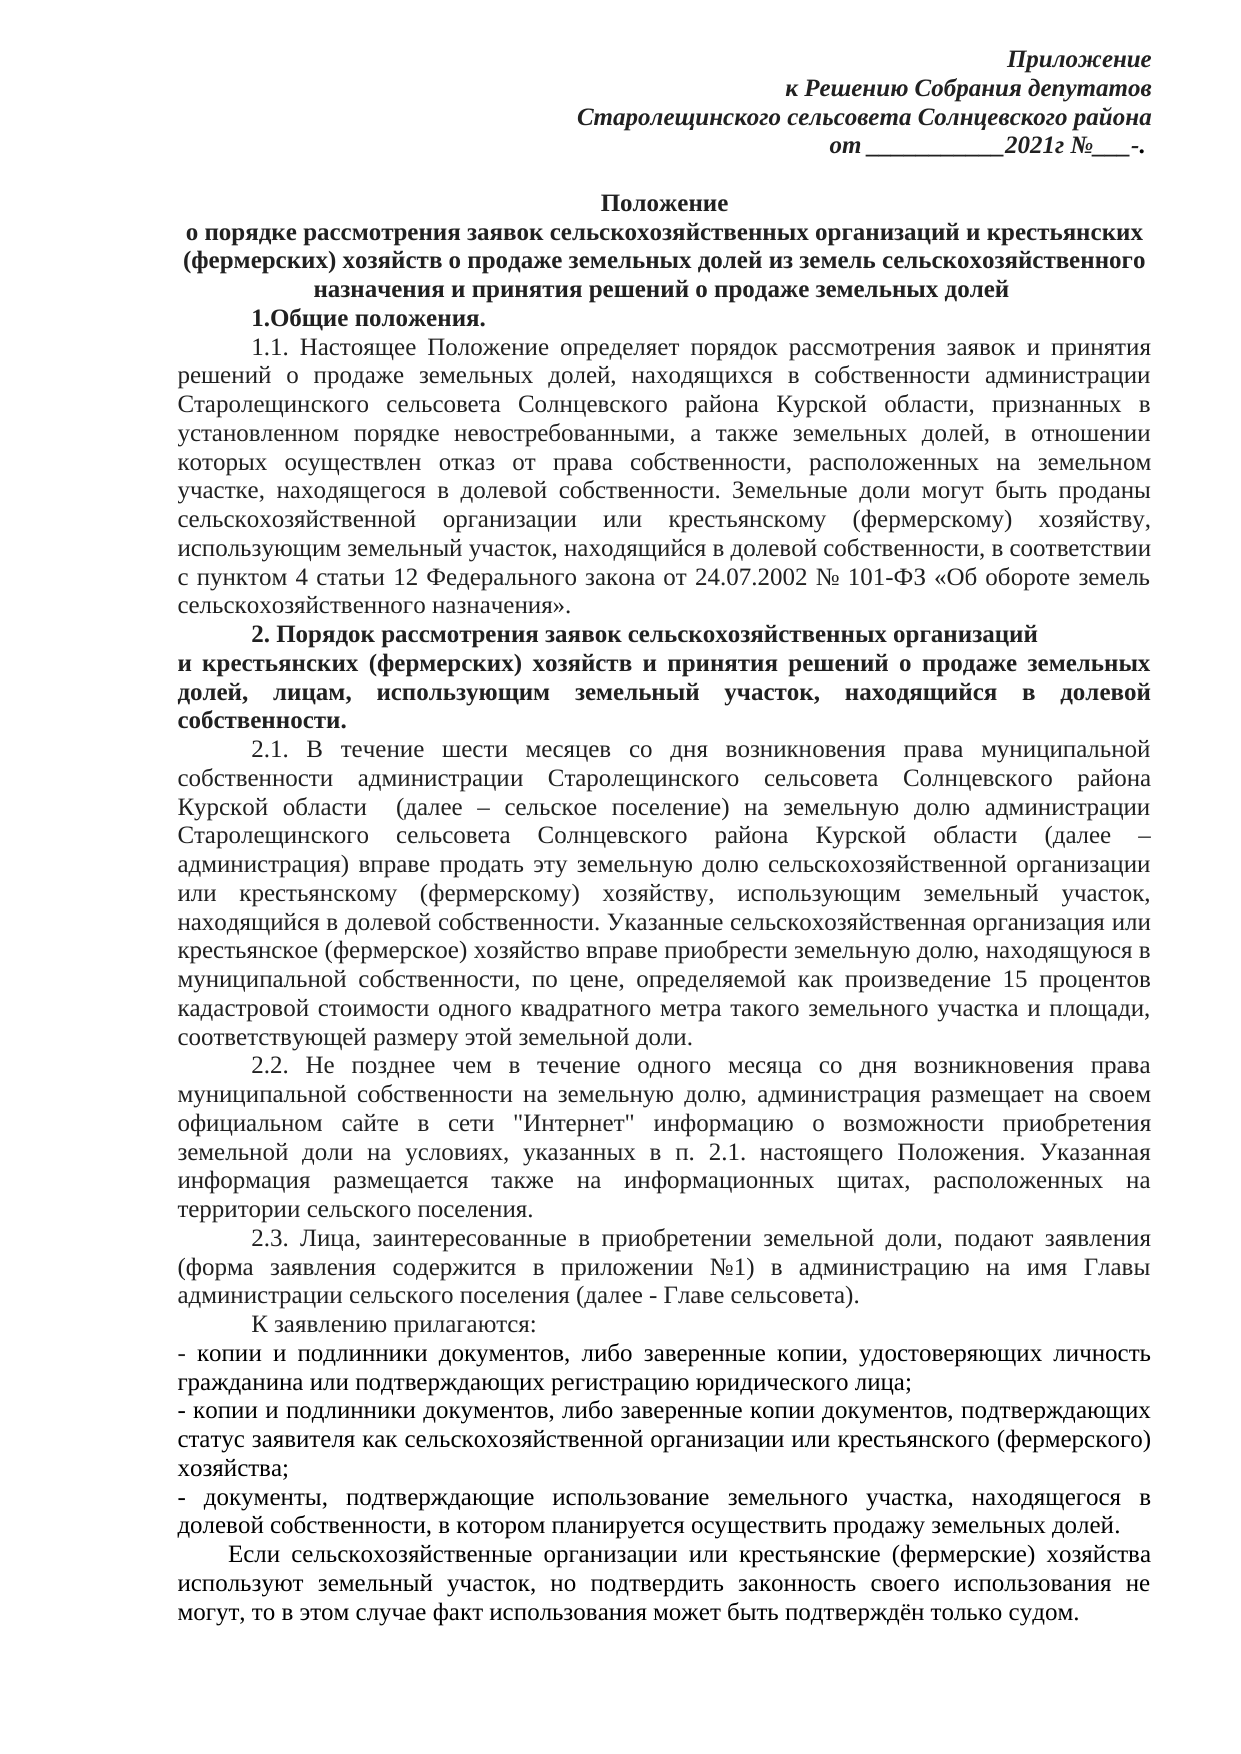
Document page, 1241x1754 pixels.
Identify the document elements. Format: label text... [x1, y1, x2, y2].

text Старолещинского сельсовета Солнцевского района [177, 102, 1152, 131]
text 2.2. Не позднее чем в течение одного месяца со дня возникновения права муниципальной собственности на земельную долю, администрация размещает на своем официальном сайте в сети "Интернет" информацию о возможности приобретения земельной доли на условиях, указанных в п. 2.1. настоящего Положения. Указанная информация размещается также на информационных щитах, расположенных на территории сельского поселения. [177, 1051, 1152, 1223]
text и крестьянских (фермерских) хозяйств и принятия решений о продаже земельных долей, лицам, использующим земельный участок, находящийся в долевой собственности. [177, 648, 1152, 734]
text - копии и подлинники документов, либо заверенные копии, удостоверяющих личность гражданина или подтверждающих регистрацию юридического лица; [177, 1338, 1152, 1396]
text 2. Порядок рассмотрения заявок сельскохозяйственных организаций [177, 619, 1152, 648]
text Если сельскохозяйственные организации или крестьянские (фермерские) хозяйства используют земельный участок, но подтвердить законность своего использования не могут, то в этом случае факт использования может быть подтверждён только судом. [177, 1539, 1152, 1626]
text 1.Общие положения. [177, 303, 1152, 332]
text - документы, подтверждающие использование земельного участка, находящегося в долевой собственности, в котором планируется осуществить продажу земельных долей. [177, 1482, 1152, 1539]
text к Решению Собрания депутатов [177, 73, 1152, 102]
text о порядке рассмотрения заявок сельскохозяйственных организаций и крестьянских (фермерских) хозяйств о продаже земельных долей из земель сельскохозяйственного назначения и принятия решений о продаже земельных долей [177, 217, 1152, 303]
text 1.1. Настоящее Положение определяет порядок рассмотрения заявок и принятия решений о продаже земельных долей, находящихся в собственности администрации Старолещинского сельсовета Солнцевского района Курской области, признанных в установленном порядке невостребованными, а также земельных долей, в отношении которых осуществлен отказ от права собственности, расположенных на земельном участке, находящегося в долевой собственности. Земельные доли могут быть проданы сельскохозяйственной организации или крестьянскому (фермерскому) хозяйству, использующим земельный участок, находящийся в долевой собственности, в соответствии с пунктом 4 статьи 12 Федерального закона от 24.07.2002 № 101-ФЗ «Об обороте земель сельскохозяйственного назначения». [177, 332, 1152, 619]
text 2.3. Лица, заинтересованные в приобретении земельной доли, подают заявления (форма заявления содержится в приложении №1) в администрацию на имя Главы администрации сельского поселения (далее - Главе сельсовета). [177, 1223, 1152, 1309]
text К заявлению прилагаются: [177, 1309, 1152, 1338]
text 2.1. В течение шести месяцев со дня возникновения права муниципальной собственности администрации Старолещинского сельсовета Солнцевского района Курской области (далее – сельское поселение) на земельную долю администрации Старолещинского сельсовета Солнцевского района Курской области (далее – администрация) вправе продать эту земельную долю сельскохозяйственной организации или крестьянскому (фермерскому) хозяйству, использующим земельный участок, находящийся в долевой собственности. Указанные сельскохозяйственная организация или крестьянское (фермерское) хозяйство вправе приобрести земельную долю, находящуюся в муниципальной собственности, по цене, определяемой как произведение 15 процентов кадастровой стоимости одного квадратного метра такого земельного участка и площади, соответствующей размеру этой земельной доли. [177, 734, 1152, 1051]
text - копии и подлинники документов, либо заверенные копии документов, подтверждающих статус заявителя как сельскохозяйственной организации или крестьянского (фермерского) хозяйства; [177, 1396, 1152, 1482]
text от ___________2021г №___-. [177, 131, 1152, 159]
text Положение [177, 188, 1152, 217]
text Приложение [177, 44, 1152, 73]
